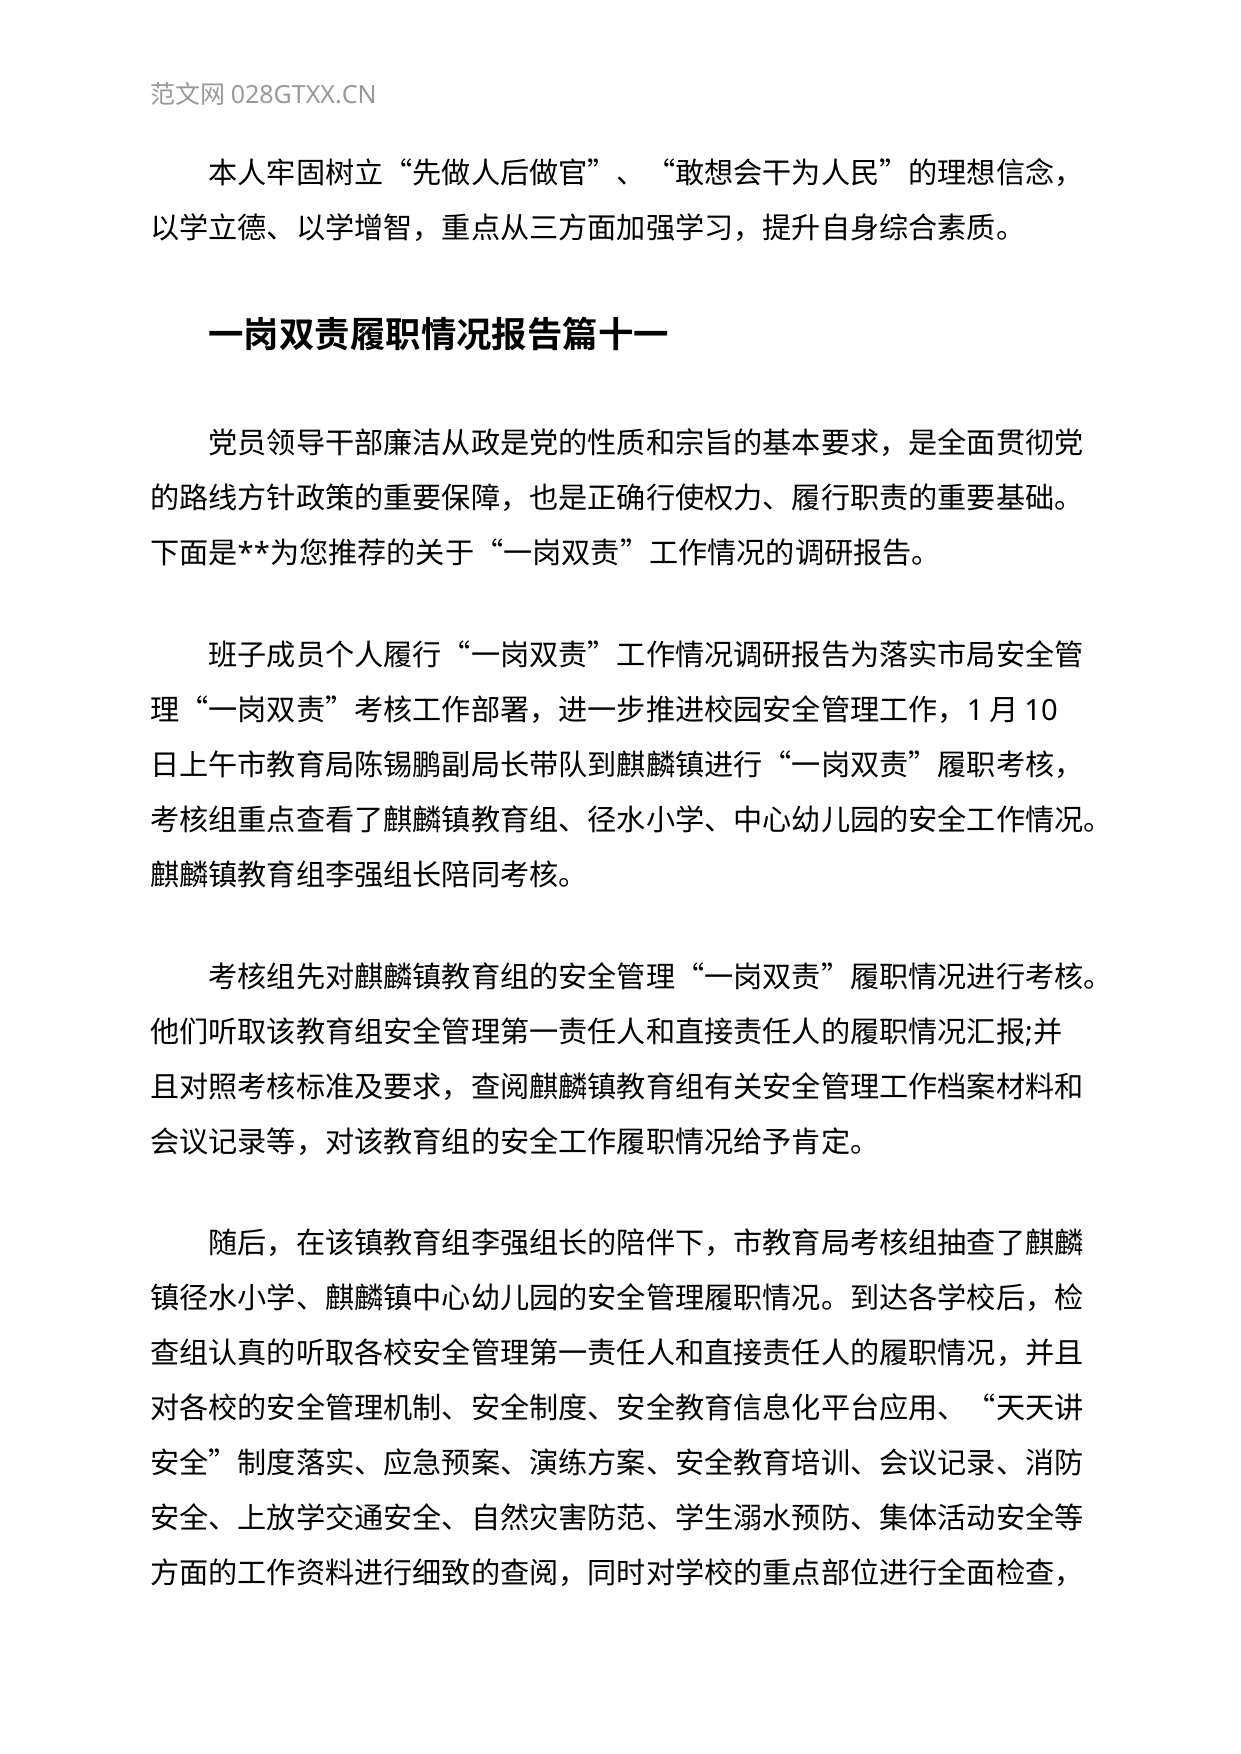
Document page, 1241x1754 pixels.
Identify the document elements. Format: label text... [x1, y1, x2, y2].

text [150, 1220, 1090, 1592]
text 党员领导干部廉洁从政是党的性质和宗旨的基本要求，是全面贯彻党的路线方针政策的重要保障，也是正确行使权力、履行职责的重要基础。下面是**为您推荐的关于“一岗双责”工作情况的调研报告。 [150, 420, 1090, 572]
text 班子成员个人履行“一岗双责”工作情况调研报告为落实市局安全管理“一岗双责”考核工作部署，进一步推进校园安全管理工作，1月10日上午市教育局陈锡鹏副局长带队到麒麟镇进行“一岗双责”履职考核，考核组重点查看了麒麟镇教育组、径水小学、中心幼儿园的安全工作情况。麒麟镇教育组李强组长陪同考核。 [150, 632, 1090, 894]
text 考核组先对麒麟镇教育组的安全管理“一岗双责”履职情况进行考核。他们听取该教育组安全管理第一责任人和直接责任人的履职情况汇报;并且对照考核标准及要求，查阅麒麟镇教育组有关安全管理工作档案材料和会议记录等，对该教育组的安全工作履职情况给予肯定。 [150, 953, 1090, 1160]
text 一岗双责履职情况报告篇十一 [150, 307, 1090, 358]
text 本人牢固树立“先做人后做官”、“敢想会干为人民”的理想信念，以学立德、以学增智，重点从三方面加强学习，提升自身综合素质。 [150, 150, 1090, 247]
